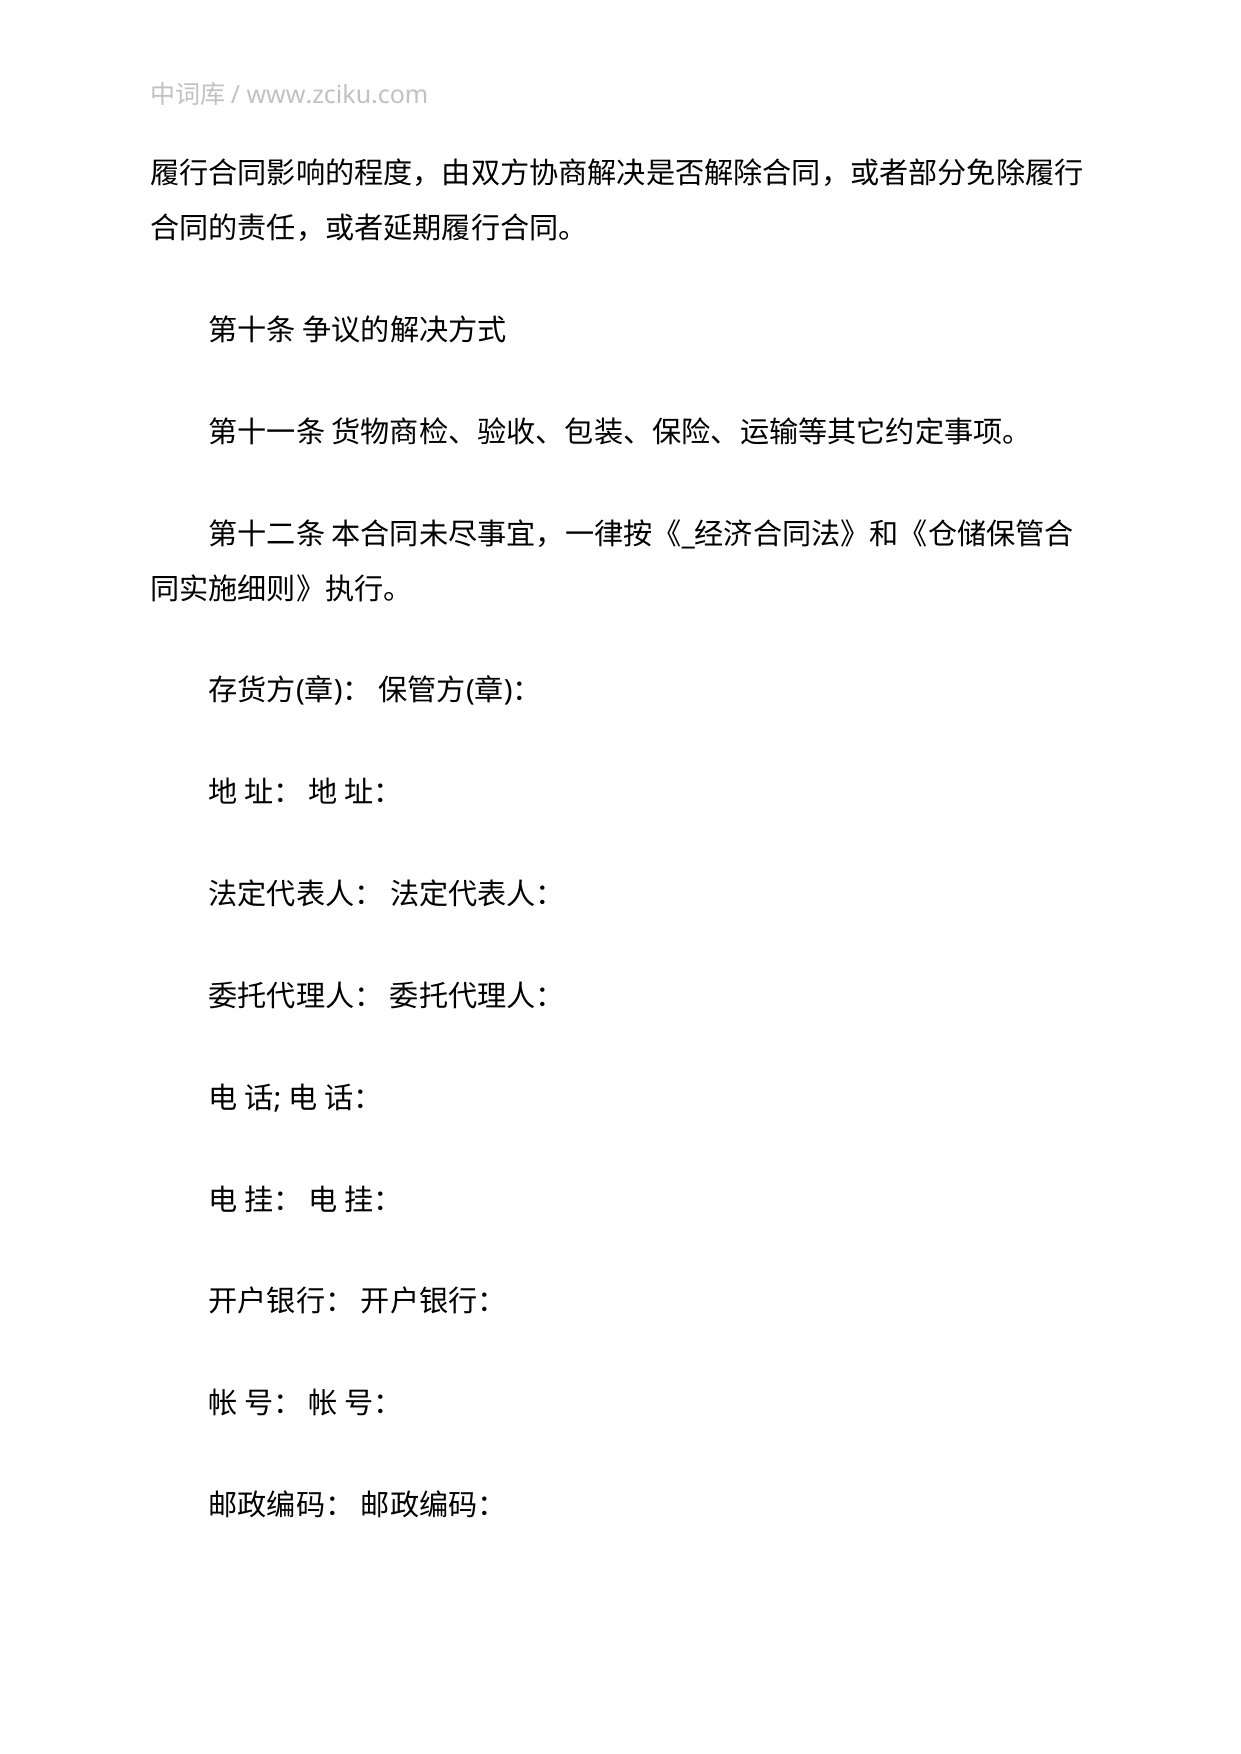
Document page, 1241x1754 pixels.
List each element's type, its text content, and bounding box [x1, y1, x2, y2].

text 法定代表人： 法定代表人： [150, 871, 1090, 913]
text 开户银行： 开户银行： [150, 1278, 1090, 1320]
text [150, 150, 1090, 247]
text 第十一条 货物商检、验收、包装、保险、运输等其它约定事项。 [150, 408, 1090, 451]
text 第十条 争议的解决方式 [150, 307, 1090, 349]
text 帐 号： 帐 号： [150, 1380, 1090, 1422]
text 电 挂： 电 挂： [150, 1176, 1090, 1218]
text 邮政编码： 邮政编码： [150, 1482, 1090, 1524]
text 电 话; 电 话： [150, 1074, 1090, 1117]
text 地 址： 地 址： [150, 769, 1090, 811]
text 存货方(章)： 保管方(章)： [150, 667, 1090, 709]
text 第十二条 本合同未尽事宜，一律按《_经济合同法》和《仓储保管合同实施细则》执行。 [150, 510, 1090, 607]
text 委托代理人： 委托代理人： [150, 972, 1090, 1015]
